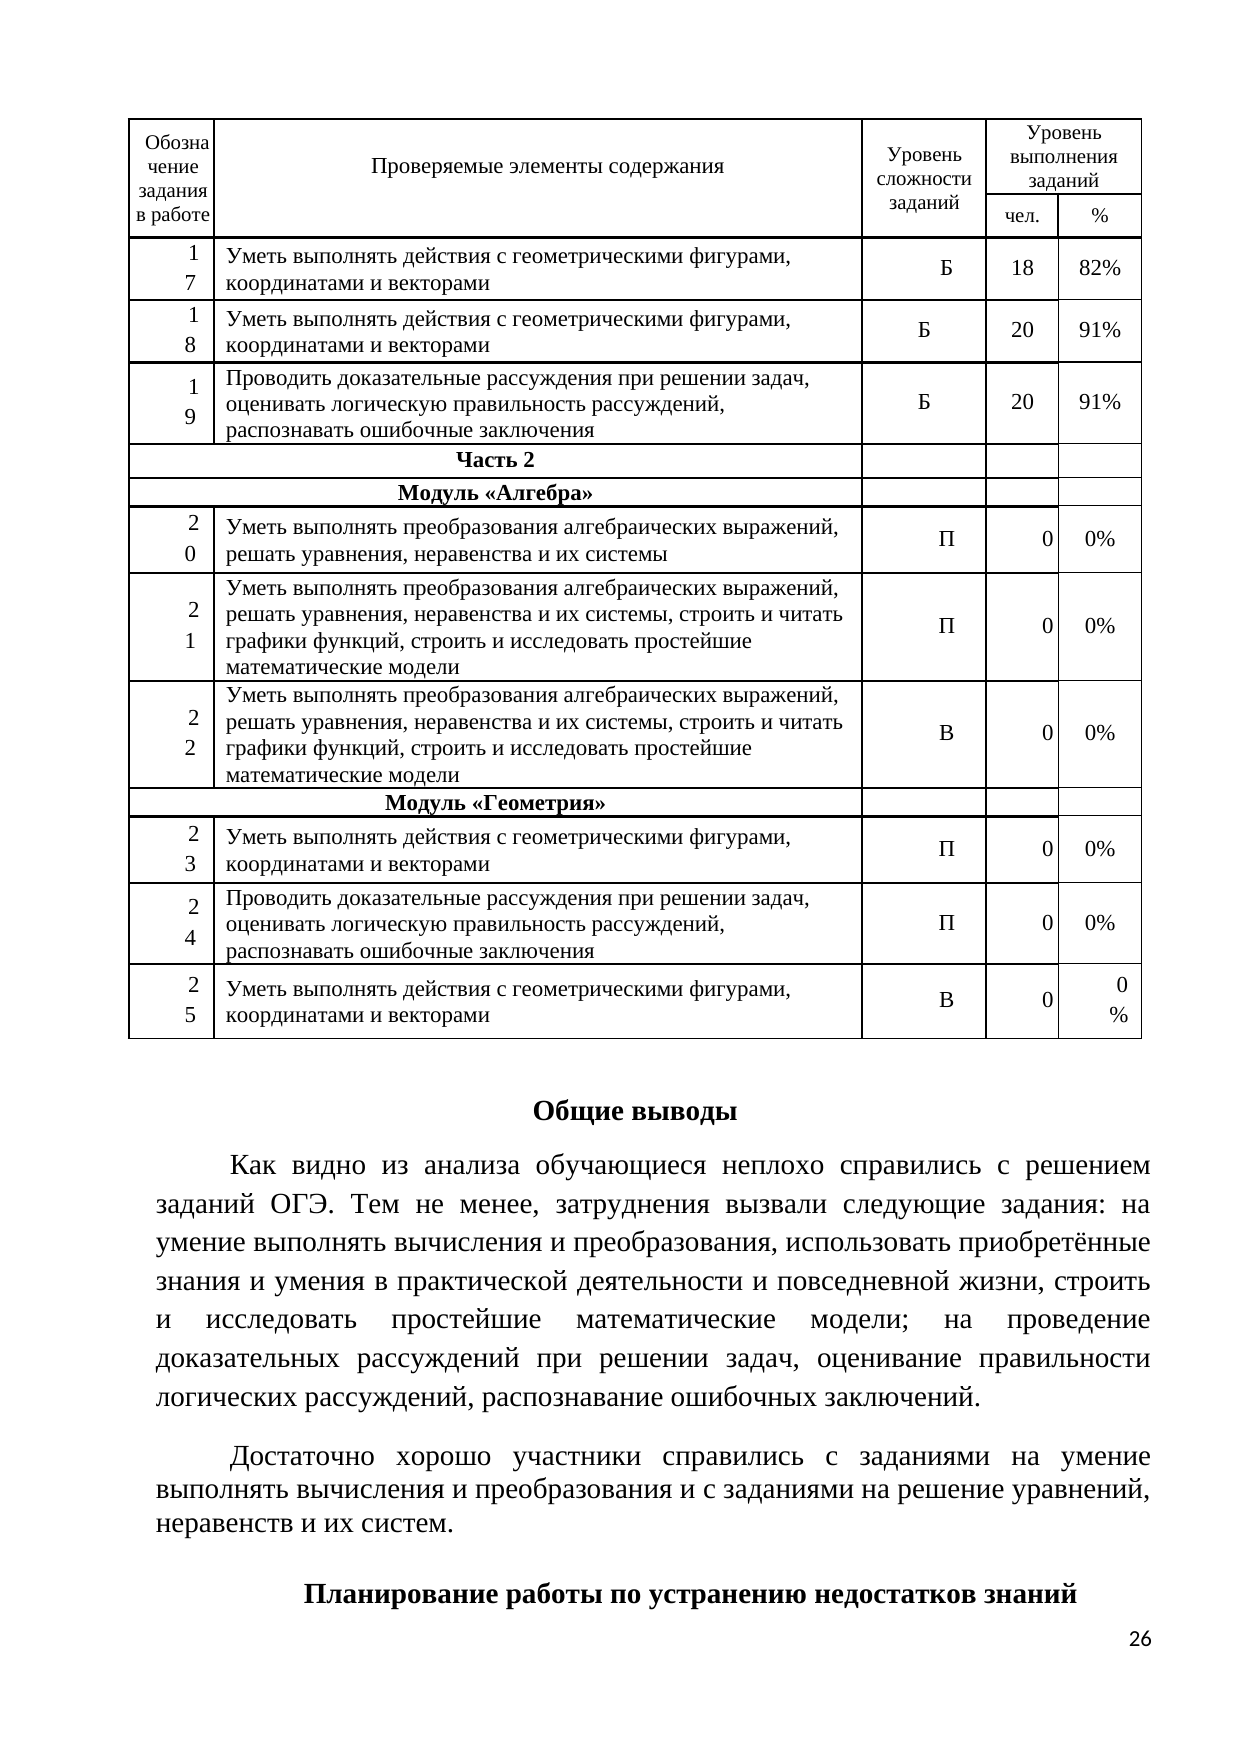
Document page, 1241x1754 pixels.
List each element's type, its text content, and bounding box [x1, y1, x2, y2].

table_cell Уметь выполнять преобразования алгебраических выражений, решать уравнения, неравенства и их системы [215, 508, 861, 572]
table_cell [987, 445, 1058, 477]
table_cell 20 [987, 301, 1058, 361]
table_cell 0% [1059, 816, 1141, 882]
table_cell Уметь выполнять преобразования алгебраических выражений, решать уравнения, неравенства и их системы, строить и читать графики функций, строить и исследовать простейшие математические модели [215, 574, 861, 679]
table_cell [215, 239, 861, 299]
table_cell 82% [1059, 239, 1141, 299]
table_cell Уметь выполнять действия с геометрическими фигурами, координатами и векторами [215, 818, 861, 882]
table_cell [987, 789, 1058, 815]
table_cell [863, 789, 985, 815]
table_cell 0 [987, 682, 1058, 787]
table_cell Б [863, 301, 985, 361]
table_cell 20 [987, 364, 1058, 443]
table_cell [1059, 478, 1141, 505]
table_cell В [863, 965, 985, 1038]
table_cell П [863, 574, 985, 679]
table_cell 23 [130, 818, 213, 882]
table_cell П [863, 818, 985, 882]
table_cell 0% [1059, 573, 1141, 679]
table_header Проверяемые элементы содержания [215, 120, 861, 236]
table_cell 20 [130, 508, 213, 572]
table_cell 0 [987, 508, 1058, 572]
text Как видно из анализа обучающиеся неплохо справились с решением заданий ОГЭ. Тем не менее, затруднения вызвали следующие задания: на умение выполнять вычисления и преобразования, использовать приобретённые знания и умения в практической деятельности и повседневной жизни, строить и исследовать простейшие математические модели; на проведение доказательных рассуждений при решении задач, оценивание правильности логических рассуждений, распознавание ошибочных заключений. [156, 1147, 1152, 1412]
table_cell 22 [130, 682, 213, 787]
table_header Обозначение задания в работе [130, 120, 213, 236]
table_cell % [1059, 195, 1141, 236]
table_cell П [863, 508, 985, 572]
table_cell 0 [987, 574, 1058, 679]
table_cell Уметь выполнять преобразования алгебраических выражений, решать уравнения, неравенства и их системы, строить и читать графики функций, строить и исследовать простейшие математические модели [215, 682, 861, 787]
table_cell Проводить доказательные рассуждения при решении задач, оценивать логическую правильность рассуждений, распознавать ошибочные заключения [215, 884, 861, 963]
table_cell Б [863, 364, 985, 443]
text Планирование работы по устранению недостатков знаний [156, 1576, 1152, 1610]
table_cell 0 [987, 884, 1058, 963]
table_cell П [863, 884, 985, 963]
table_cell 0 [987, 818, 1058, 882]
table_cell Уметь выполнять действия с геометрическими фигурами, координатами и векторами [215, 965, 861, 1038]
text Общие выводы [118, 1093, 1152, 1127]
table_cell Часть 2 [130, 445, 861, 477]
table_cell [863, 445, 985, 477]
table_cell 91% [1059, 300, 1141, 361]
table_cell 18 [987, 239, 1058, 299]
table_cell 0% [1059, 883, 1141, 963]
table_cell [987, 479, 1058, 505]
table_header Уровень сложности заданий [863, 120, 985, 236]
table_cell Модуль «Алгебра» [130, 479, 861, 505]
table_cell 18 [130, 301, 213, 361]
table_cell 19 [130, 364, 213, 443]
table_cell [863, 479, 985, 505]
table_cell 24 [130, 884, 213, 963]
table_cell 21 [130, 574, 213, 679]
table_cell [1059, 444, 1141, 477]
table_cell 17 [130, 239, 213, 299]
table_cell чел. [987, 195, 1057, 236]
table_cell 25 [130, 965, 213, 1038]
table_cell 0% [1059, 681, 1141, 787]
table_cell В [863, 682, 985, 787]
table_cell Б [863, 239, 985, 299]
table_cell 0% [1059, 506, 1141, 572]
table_cell Уметь выполнять действия с геометрическими фигурами, координатами и векторами [215, 301, 861, 361]
table_cell Проводить доказательные рассуждения при решении задач, оценивать логическую правильность рассуждений, распознавать ошибочные заключения [215, 364, 861, 443]
table_cell Модуль «Геометрия» [130, 789, 861, 815]
text Достаточно хорошо участники справились с заданиями на умение выполнять вычисления и преобразования и с заданиями на решение уравнений, неравенств и их систем. [156, 1438, 1152, 1539]
table_cell 0 [987, 965, 1058, 1038]
table_cell 0% [1059, 964, 1141, 1038]
table_header Уровень выполнения заданий [987, 120, 1141, 192]
table_cell [1059, 788, 1141, 815]
table_cell 91% [1059, 363, 1141, 443]
